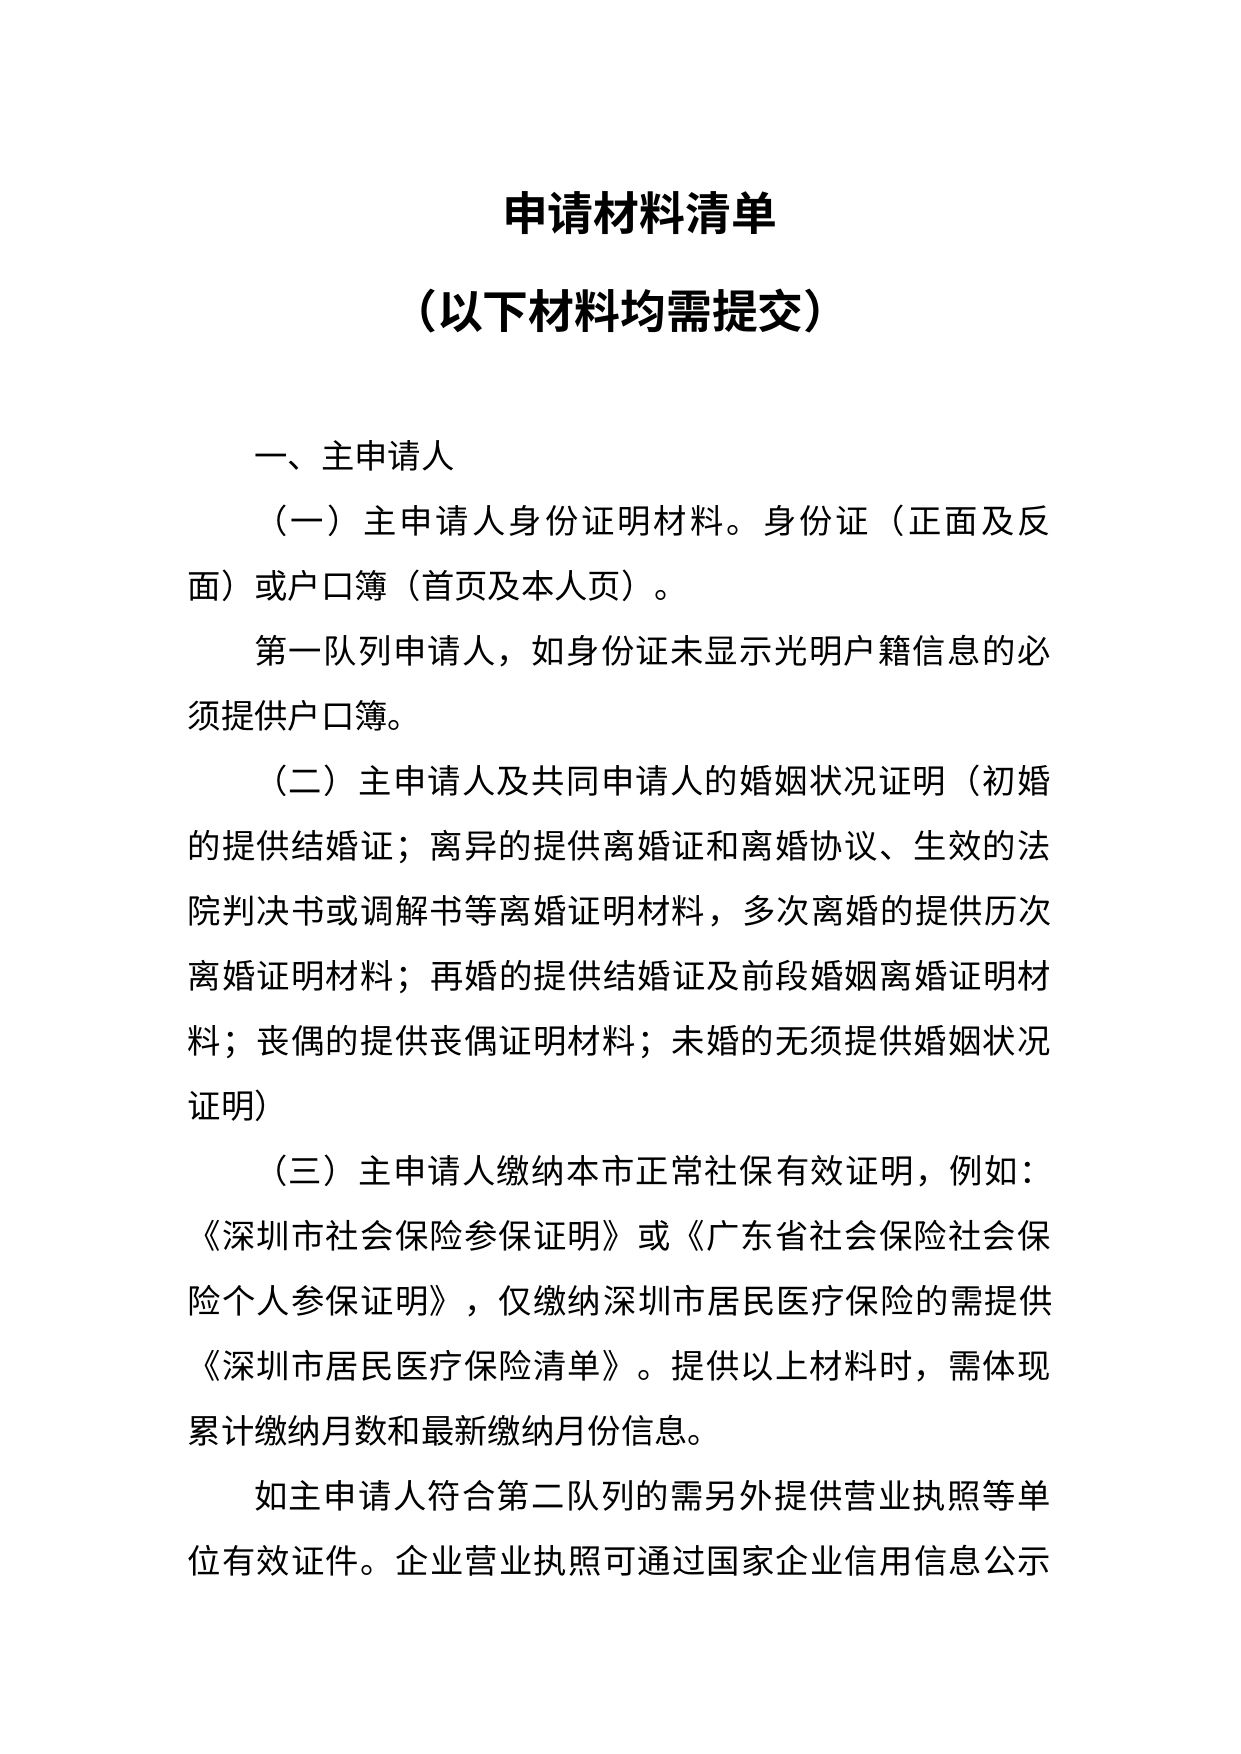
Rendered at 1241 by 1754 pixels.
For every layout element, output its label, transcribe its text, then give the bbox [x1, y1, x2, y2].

text （以下材料均需提交） [187, 259, 1053, 357]
text （二）主申请人及共同申请人的婚姻状况证明（初婚的提供结婚证；离异的提供离婚证和离婚协议、生效的法院判决书或调解书等离婚证明材料，多次离婚的提供历次离婚证明材料；再婚的提供结婚证及前段婚姻离婚证明材料；丧偶的提供丧偶证明材料；未婚的无须提供婚姻状况证明） [187, 747, 1053, 1137]
text （一）主申请人身份证明材料。身份证（正面及反面）或户口簿（首页及本人页）。 [187, 487, 1053, 617]
text 申请材料清单 [187, 162, 1053, 259]
text （三）主申请人缴纳本市正常社保有效证明，例如：《深圳市社会保险参保证明》或《广东省社会保险社会保险个人参保证明》，仅缴纳深圳市居民医疗保险的需提供《深圳市居民医疗保险清单》。提供以上材料时，需体现累计缴纳月数和最新缴纳月份信息。 [187, 1137, 1053, 1462]
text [187, 1462, 1053, 1592]
list 一、主申请人 [187, 422, 1053, 487]
text 第一队列申请人，如身份证未显示光明户籍信息的必须提供户口簿。 [187, 617, 1053, 747]
